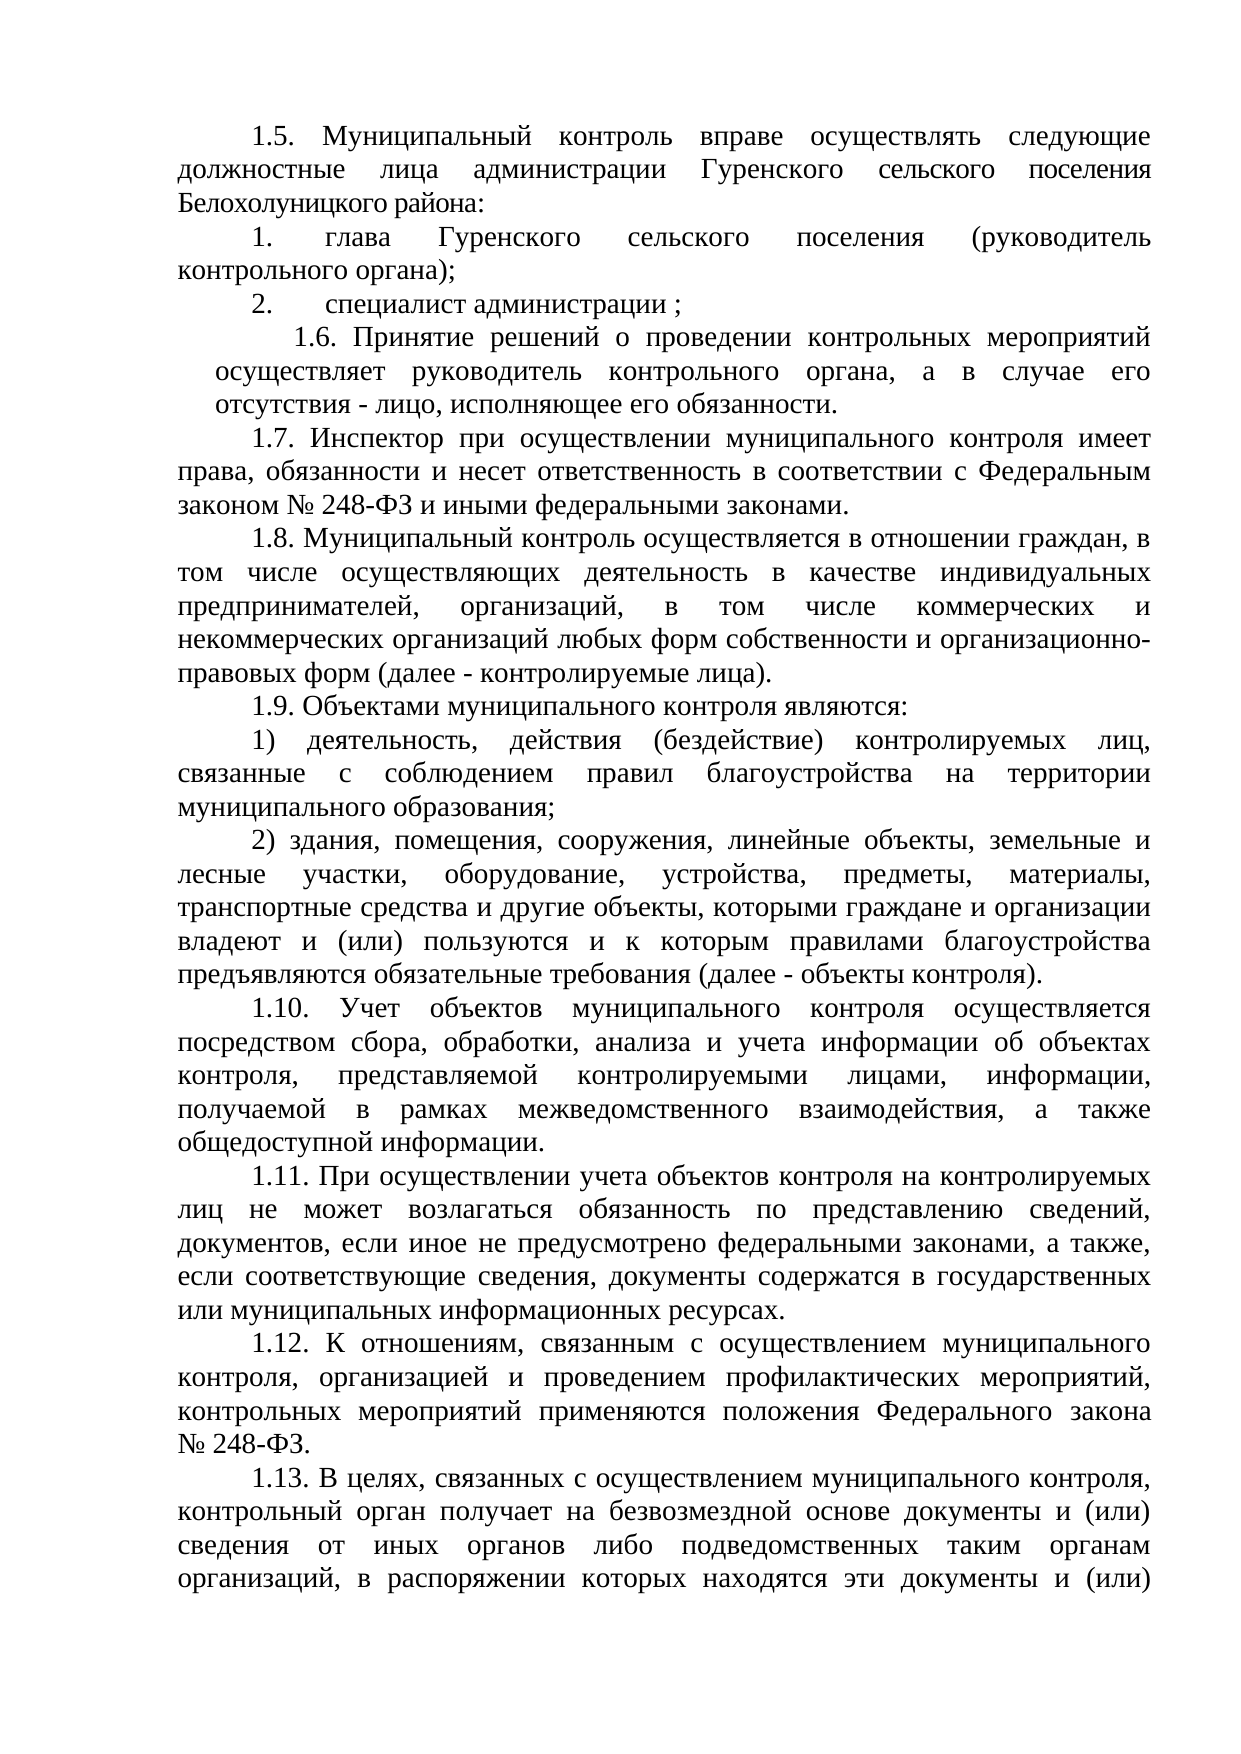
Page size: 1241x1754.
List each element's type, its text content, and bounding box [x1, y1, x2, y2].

text 1.9. Объектами муниципального контроля являются: [177, 688, 1152, 722]
text 1.11. При осуществлении учета объектов контроля на контролируемых лиц не может возлагаться обязанность по представлению сведений, документов, если иное не предусмотрено федеральными законами, а также, если соответствующие сведения, документы содержатся в государственных или муниципальных информационных ресурсах. [177, 1158, 1152, 1326]
list специалист администрации ; [177, 286, 1152, 319]
text 1.6. Принятие решений о проведении контрольных мероприятий осуществляет руководитель контрольного органа, а в случае его отсутствия - лицо, исполняющее его обязанности. [215, 319, 1152, 420]
text 1.12. К отношениям, связанным с осуществлением муниципального контроля, организацией и проведением профилактических мероприятий, контрольных мероприятий применяются положения Федерального закона № 248-ФЗ. [177, 1326, 1152, 1460]
list глава Гуренского сельского поселения (руководитель контрольного органа); [177, 219, 1152, 286]
text 1) деятельность, действия (бездействие) контролируемых лиц, связанные с соблюдением правил благоустройства на территории муниципального образования; [177, 722, 1152, 822]
text 2) здания, помещения, сооружения, линейные объекты, земельные и лесные участки, оборудование, устройства, предметы, материалы, транспортные средства и другие объекты, которыми граждане и организации владеют и (или) пользуются и к которым правилами благоустройства предъявляются обязательные требования (далее - объекты контроля). [177, 822, 1152, 990]
text 1.7. Инспектор при осуществлении муниципального контроля имеет права, обязанности и несет ответственность в соответствии с Федеральным законом № 248-ФЗ и иными федеральными законами. [177, 420, 1152, 521]
text 1.8. Муниципальный контроль осуществляется в отношении граждан, в том числе осуществляющих деятельность в качестве индивидуальных предпринимателей, организаций, в том числе коммерческих и некоммерческих организаций любых форм собственности и организационно-правовых форм (далее - контролируемые лица). [177, 521, 1152, 688]
text 1.5. Муниципальный контроль вправе осуществлять следующие должностные лица администрации Гуренского сельского поселения Белохолуницкого района: [177, 118, 1152, 219]
text 1.10. Учет объектов муниципального контроля осуществляется посредством сбора, обработки, анализа и учета информации об объектах контроля, представляемой контролируемыми лицами, информации, получаемой в рамках межведомственного взаимодействия, а также общедоступной информации. [177, 990, 1152, 1158]
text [177, 1460, 1152, 1594]
